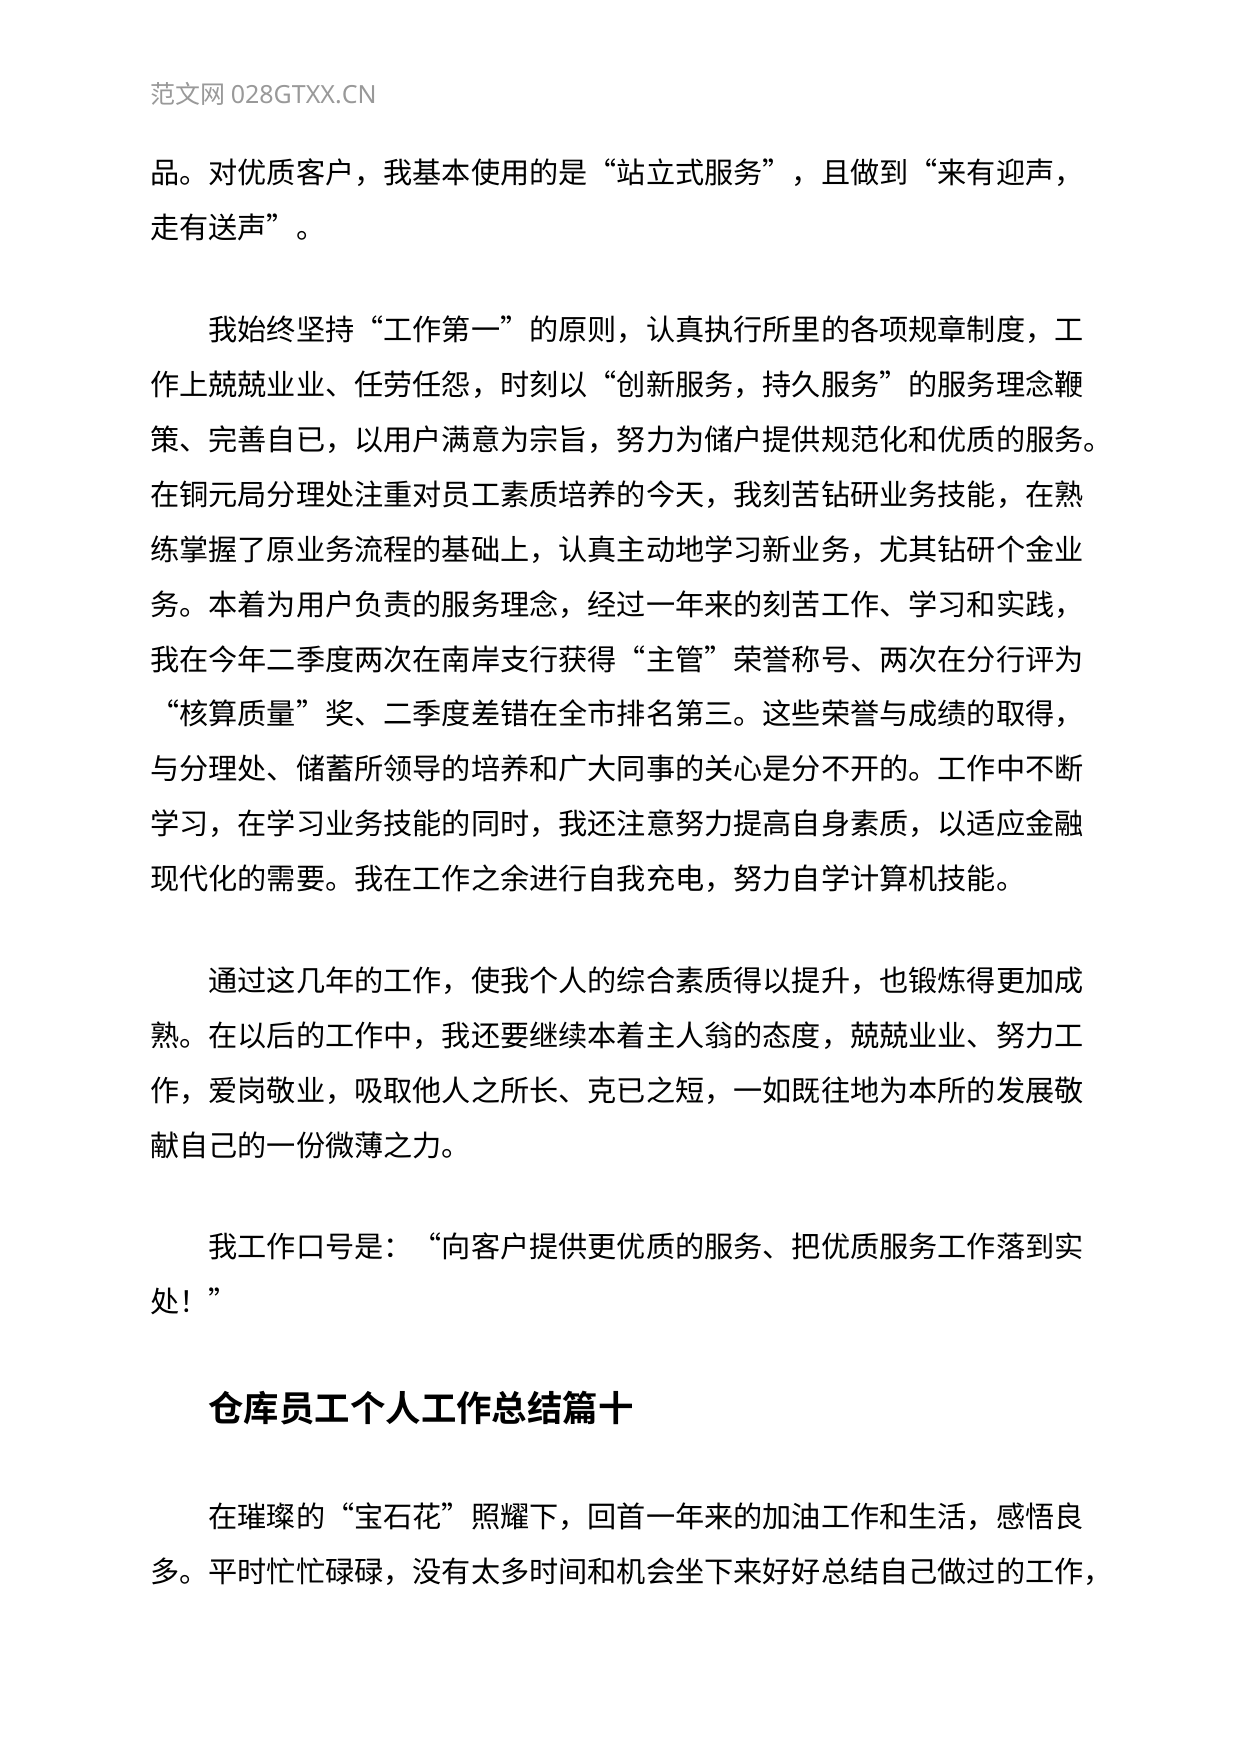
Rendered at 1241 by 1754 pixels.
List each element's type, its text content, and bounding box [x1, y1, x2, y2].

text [150, 150, 1090, 247]
text 我工作口号是：“向客户提供更优质的服务、把优质服务工作落到实处！” [150, 1224, 1090, 1321]
text 仓库员工个人工作总结篇十 [150, 1381, 1090, 1432]
text 我始终坚持“工作第一”的原则，认真执行所里的各项规章制度，工作上兢兢业业、任劳任怨，时刻以“创新服务，持久服务”的服务理念鞭策、完善自已，以用户满意为宗旨，努力为储户提供规范化和优质的服务。在铜元局分理处注重对员工素质培养的今天，我刻苦钻研业务技能，在熟练掌握了原业务流程的基础上，认真主动地学习新业务，尤其钻研个金业务。本着为用户负责的服务理念，经过一年来的刻苦工作、学习和实践，我在今年二季度两次在南岸支行获得“主管”荣誉称号、两次在分行评为“核算质量”奖、二季度差错在全市排名第三。这些荣誉与成绩的取得，与分理处、储蓄所领导的培养和广大同事的关心是分不开的。工作中不断学习，在学习业务技能的同时，我还注意努力提高自身素质，以适应金融现代化的需要。我在工作之余进行自我充电，努力自学计算机技能。 [150, 307, 1090, 898]
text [150, 1494, 1090, 1591]
text 通过这几年的工作，使我个人的综合素质得以提升，也锻炼得更加成熟。在以后的工作中，我还要继续本着主人翁的态度，兢兢业业、努力工作，爱岗敬业，吸取他人之所长、克已之短，一如既往地为本所的发展敬献自己的一份微薄之力。 [150, 957, 1090, 1164]
